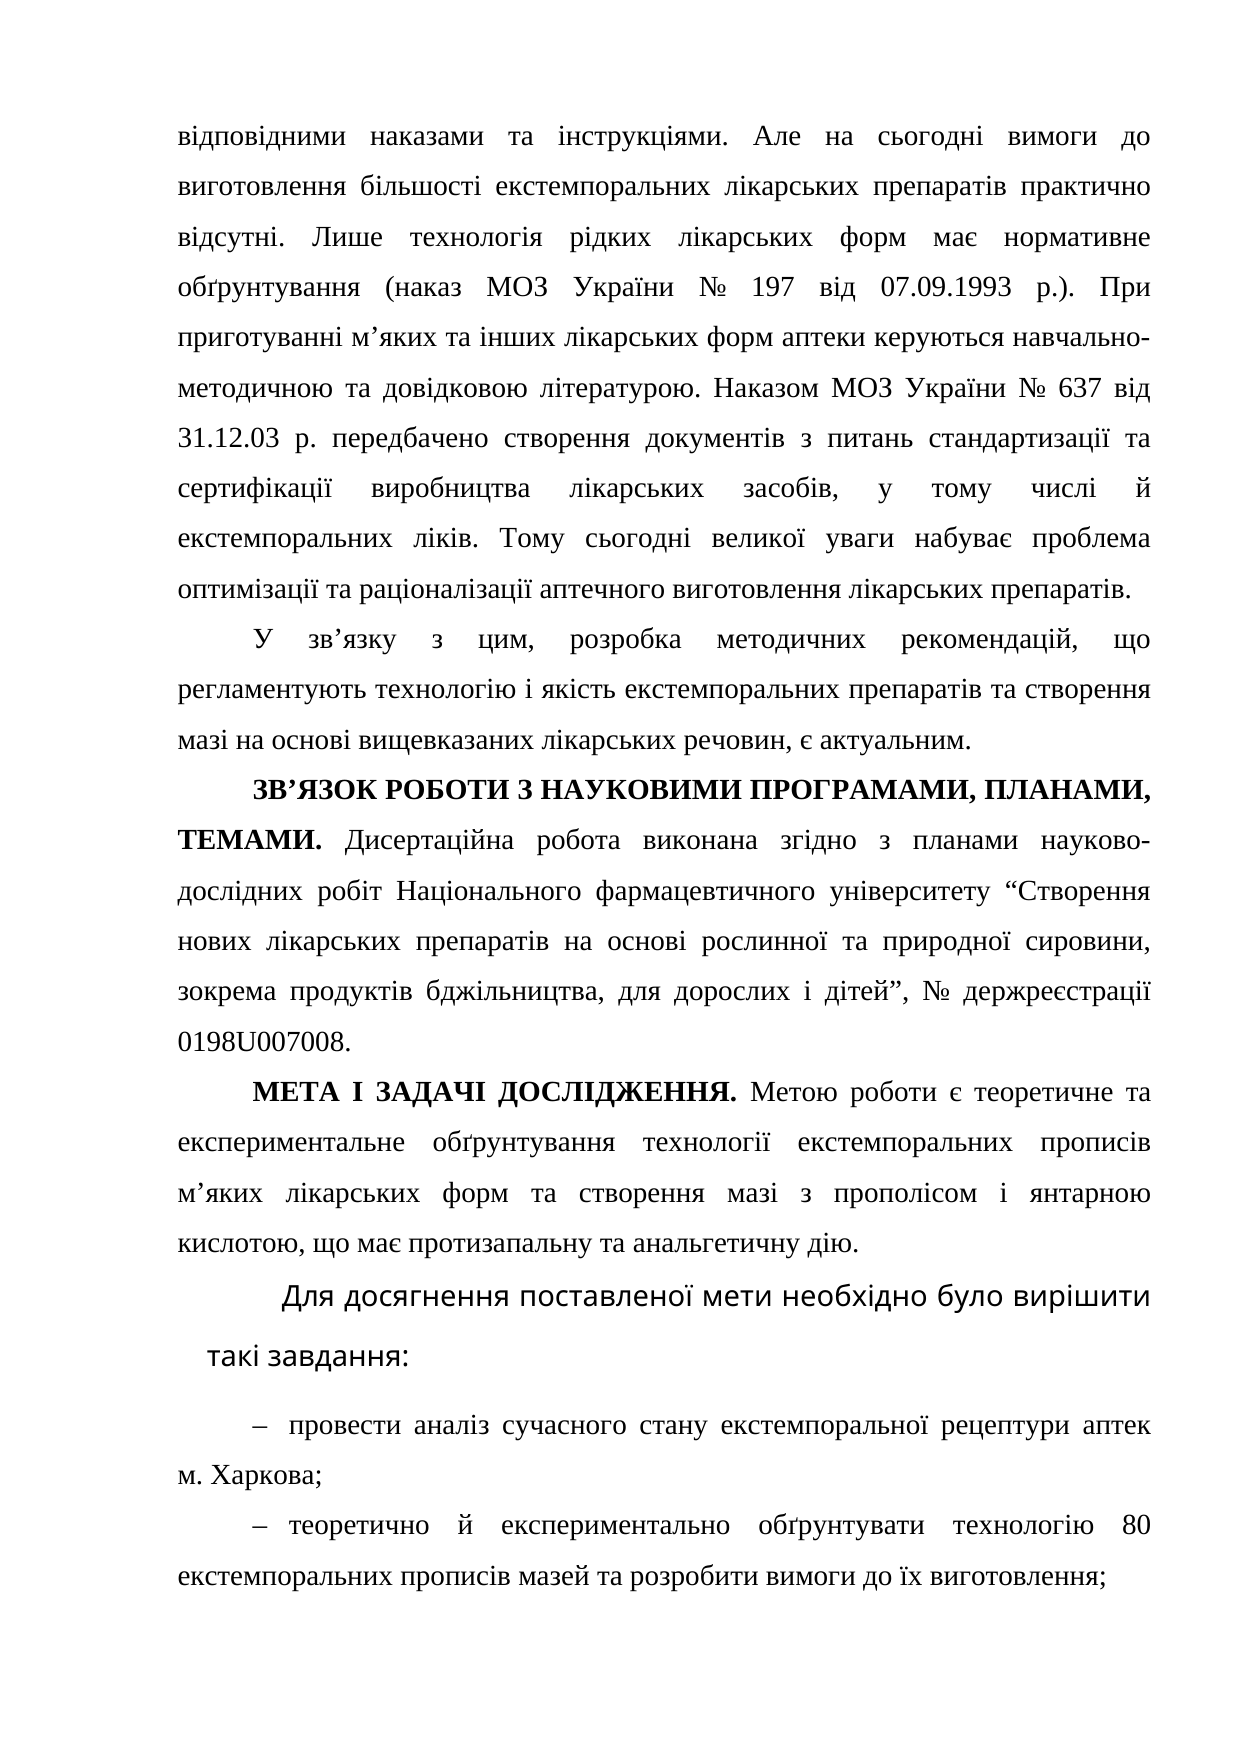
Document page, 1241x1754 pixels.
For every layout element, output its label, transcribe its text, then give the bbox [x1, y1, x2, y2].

text МЕТА І ЗАДАЧІ ДОСЛІДЖЕННЯ. Метою роботи є теоретичне та експериментальне обґрунтування технології екстемпоральних прописів м’яких лікарських форм та створення мазі з прополісом і янтарною кислотою, що має протизапальну та анальгетичну дію. [177, 1074, 1152, 1258]
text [177, 118, 1152, 604]
text Для досягнення поставленої мети необхідно було вирішити такі завдання: [207, 1275, 1152, 1374]
list теоретично й експериментально обґрунтувати технологію 80 екстемпоральних прописів мазей та розробити вимоги до їх виготовлення; [177, 1507, 1152, 1591]
text У зв’язку з цим, розробка методичних рекомендацій, що регламентують технологію і якість екстемпоральних препаратів та створення мазі на основі вищевказаних лікарських речовин, є актуальним. [177, 621, 1152, 755]
text ЗВ’ЯЗОК РОБОТИ З НАУКОВИМИ ПРОГРАМАМИ, ПЛАНАМИ, ТЕМАМИ. Дисертаційна робота виконана згідно з планами науково-дослідних робіт Національного фармацевтичного університету “Створення нових лікарських препаратів на основі рослинної та природної сировини, зокрема продуктів бджільництва, для дорослих і дітей”, № держреєстрації 0198U007008. [177, 772, 1152, 1057]
list провести аналіз сучасного стану екстемпоральної рецептури аптек м. Харкова; [177, 1407, 1152, 1491]
